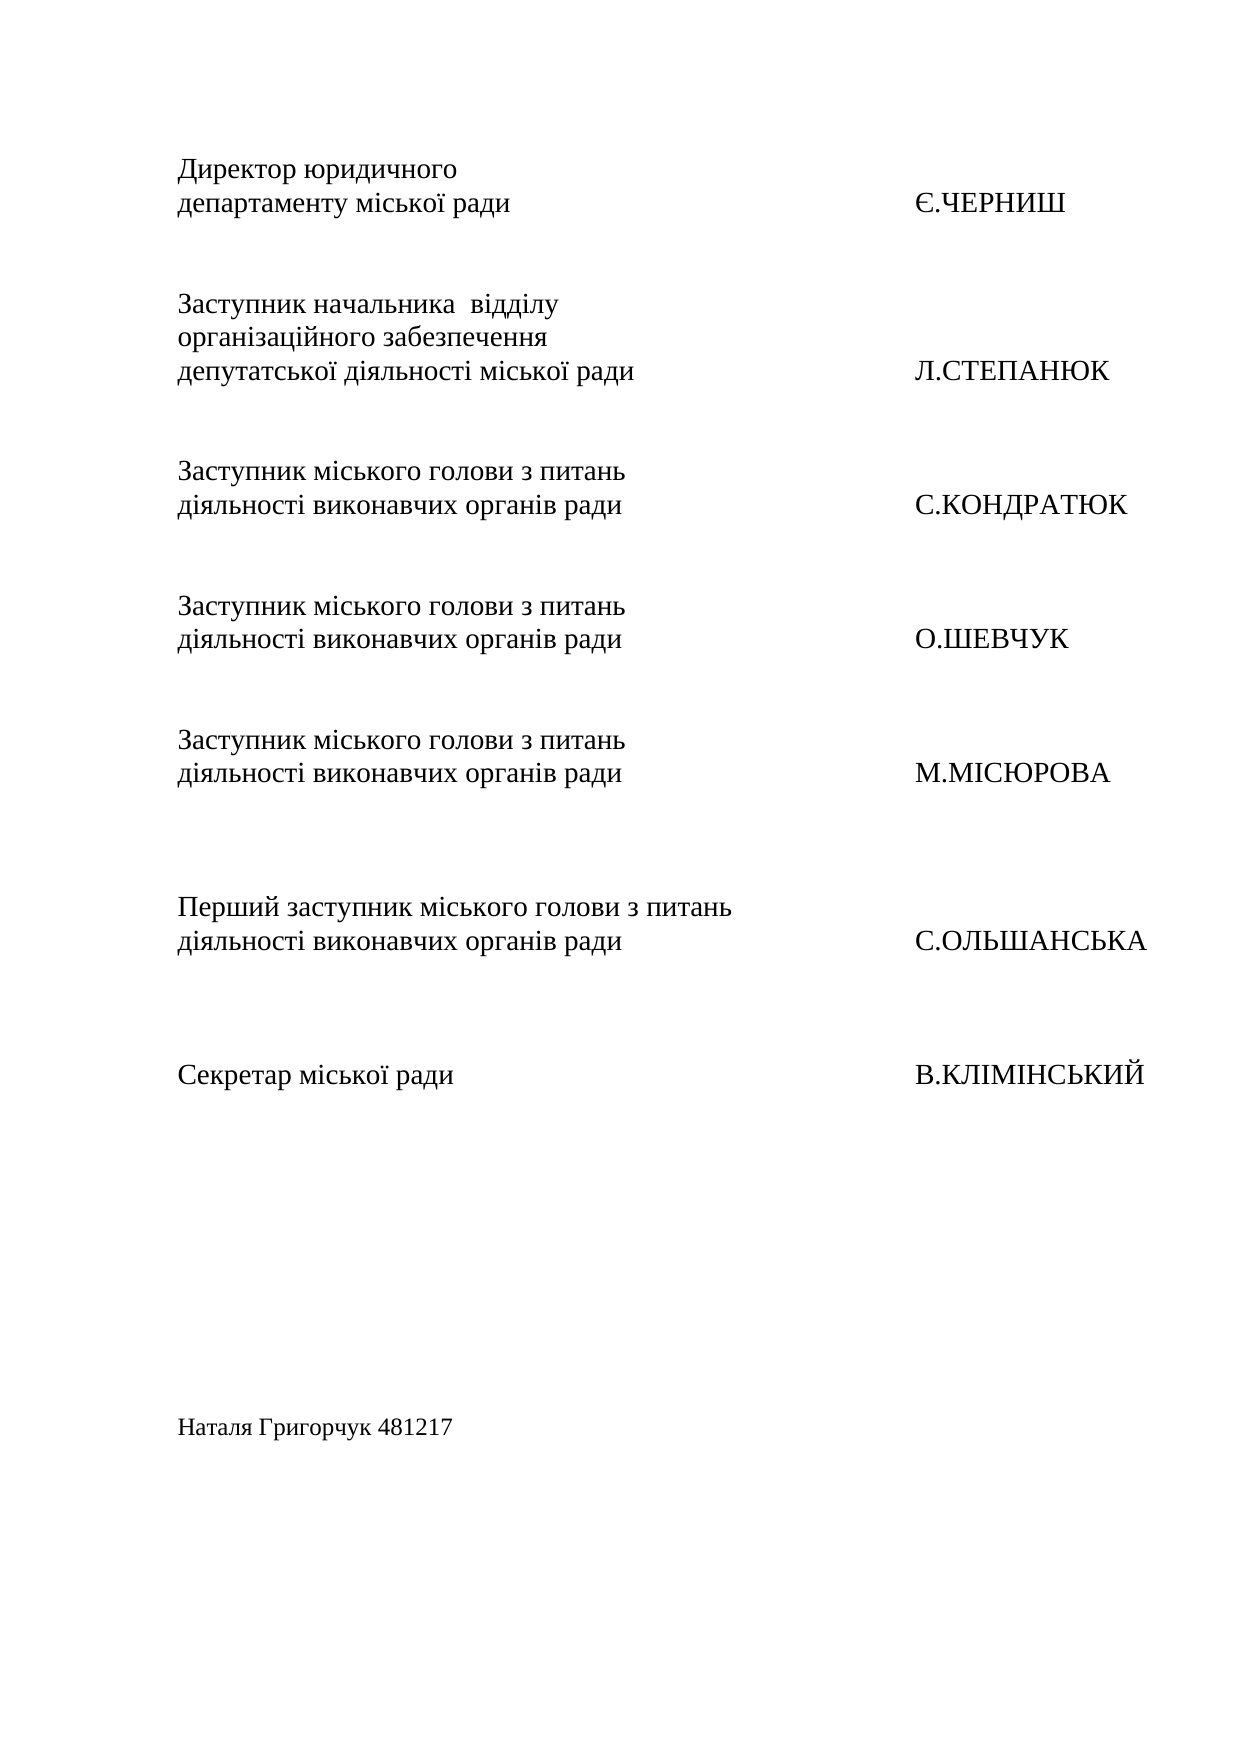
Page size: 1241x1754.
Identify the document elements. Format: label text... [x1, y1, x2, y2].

text Заступник міського голови з питань [177, 588, 1152, 621]
text Перший заступник міського голови з питань [177, 889, 1152, 923]
text діяльності виконавчих органів ради С.КОНДРАТЮК [177, 487, 1152, 521]
text Заступник міського голови з питань [177, 453, 1152, 487]
text Директор юридичного [177, 152, 1152, 185]
text діяльності виконавчих органів ради С.ОЛЬШАНСЬКА [177, 923, 1152, 957]
text Заступник начальника відділу [177, 286, 1152, 319]
text Наталя Григорчук 481217 [177, 1412, 1152, 1441]
text Секретар міської ради В.КЛІМІНСЬКИЙ [177, 1057, 1152, 1091]
text організаційного забезпечення [177, 319, 1152, 353]
text діяльності виконавчих органів ради О.ШЕВЧУК [177, 621, 1152, 655]
text Заступник міського голови з питань [177, 722, 1152, 755]
text діяльності виконавчих органів ради М.МІСЮРОВА [177, 755, 1152, 789]
text департаменту міської ради Є.ЧЕРНИШ [177, 185, 1152, 219]
text депутатської діяльності міської ради Л.СТЕПАНЮК [177, 353, 1152, 386]
